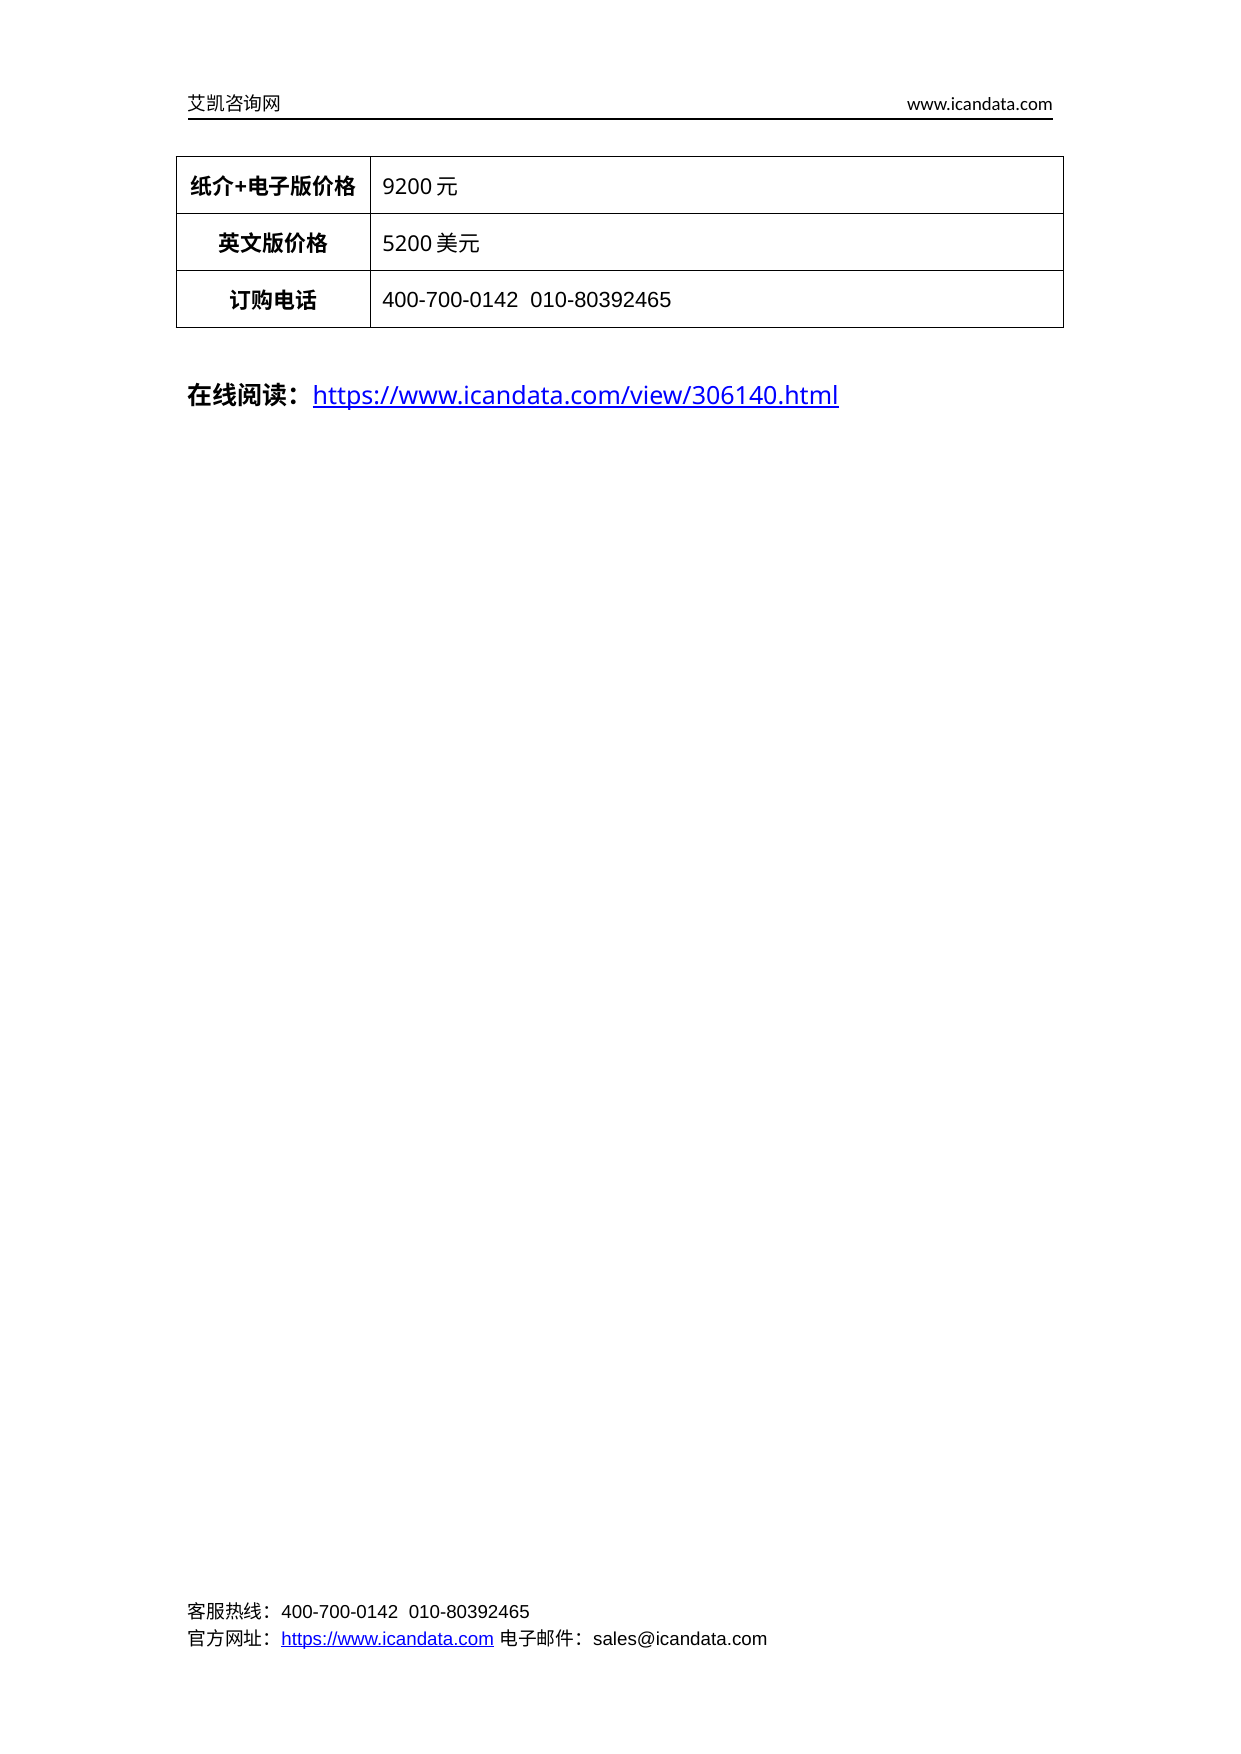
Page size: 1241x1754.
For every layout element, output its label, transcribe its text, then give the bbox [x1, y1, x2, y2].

text 在线阅读：https://www.icandata.com/view/306140.html [187, 361, 1053, 426]
table_cell 5200美元 [371, 214, 1063, 270]
table_cell 400-700-0142 010-80392465 [371, 271, 1063, 327]
table_cell 9200元 [371, 157, 1063, 213]
table_cell 英文版价格 [177, 214, 370, 270]
table_cell 订购电话 [177, 271, 370, 327]
table_cell 纸介+电子版价格 [177, 157, 370, 213]
